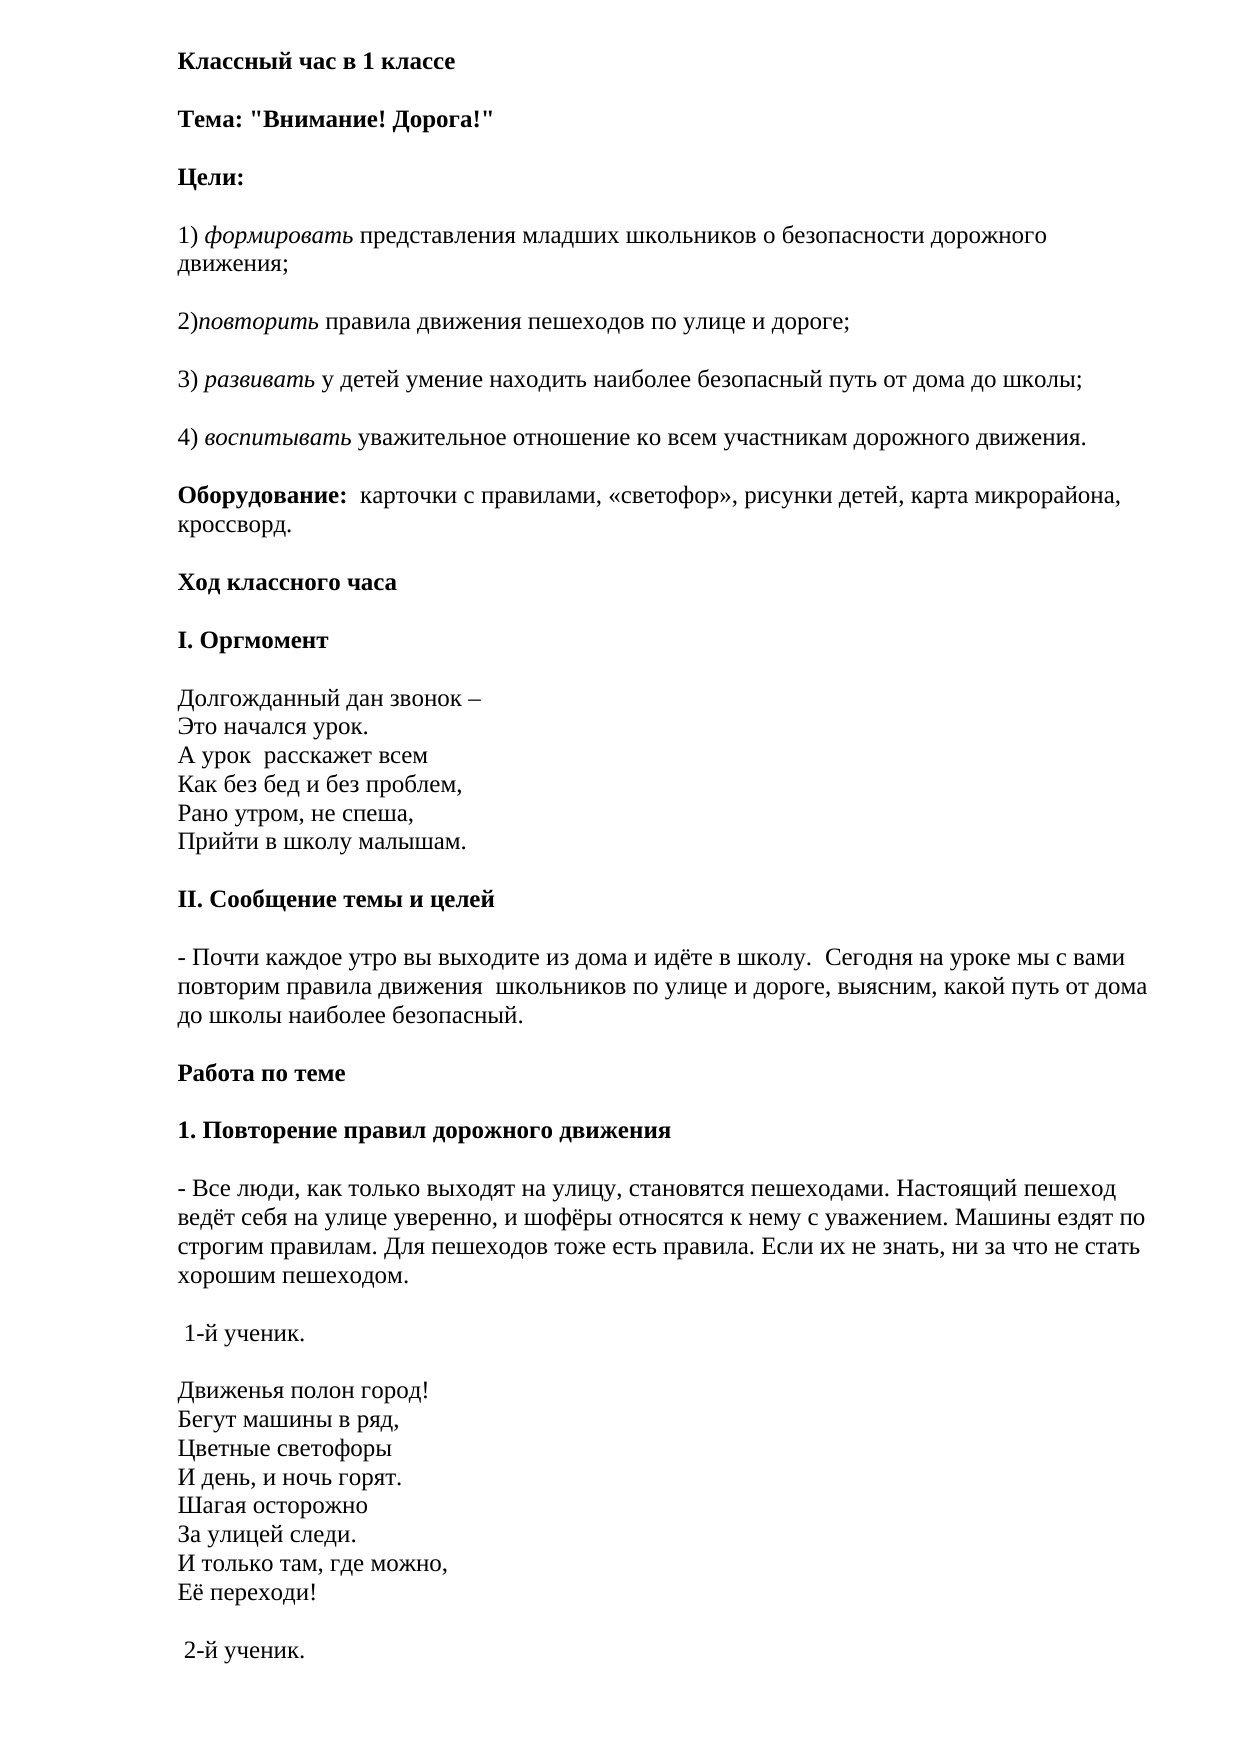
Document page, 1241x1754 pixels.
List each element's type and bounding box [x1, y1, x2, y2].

table_header [176, 44, 1159, 1694]
